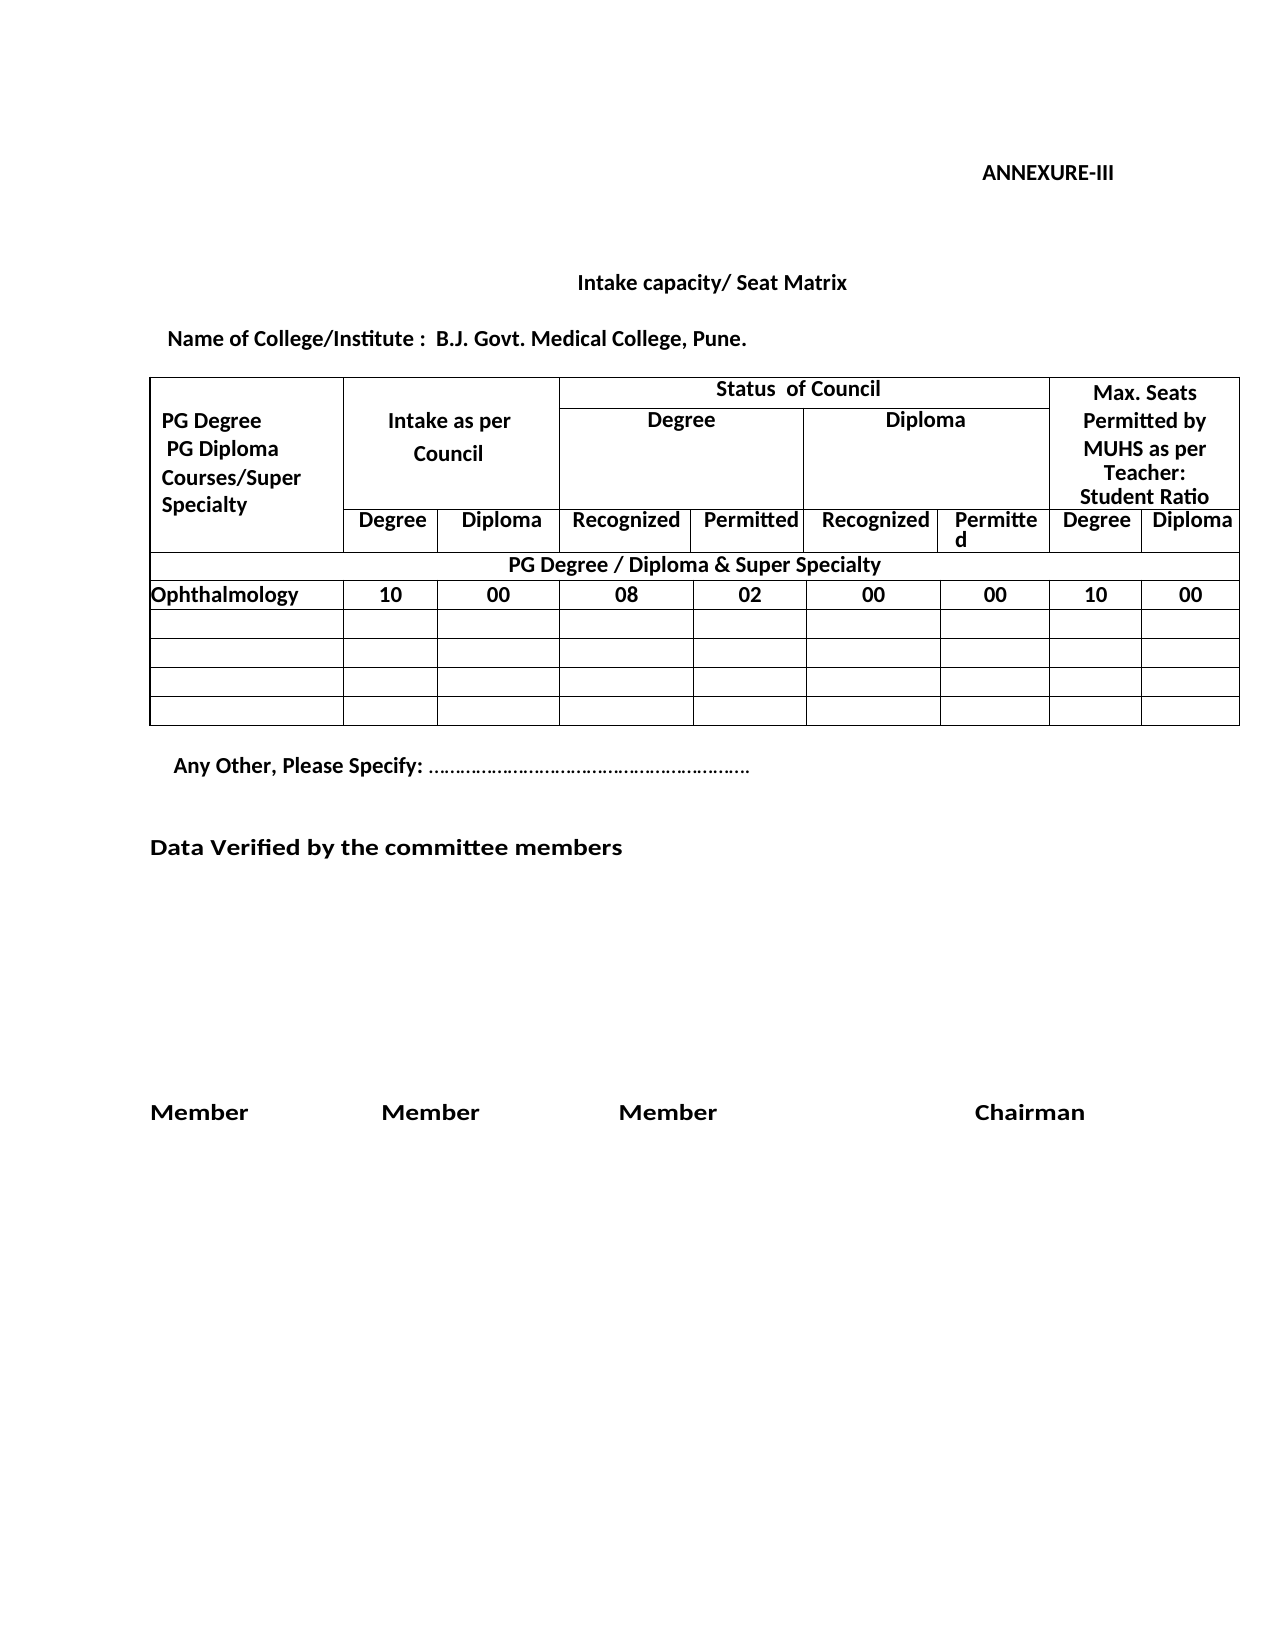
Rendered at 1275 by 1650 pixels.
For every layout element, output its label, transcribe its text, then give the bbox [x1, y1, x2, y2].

table_cell 10 [344, 581, 437, 609]
table_cell 00 [1142, 581, 1239, 609]
table_cell Degree [560, 409, 803, 509]
table_cell [1142, 610, 1239, 638]
text Any Other, Please Specify: ……………………………………………………. [173, 752, 1125, 780]
table_cell [694, 610, 806, 638]
table_cell 00 [807, 581, 940, 609]
table_cell [941, 610, 1049, 638]
text Name of College/Institute : B.J. Govt. Medical College, Pune. [167, 324, 1125, 352]
table_cell Diploma [804, 409, 1049, 509]
table_cell [694, 639, 806, 667]
table_cell [151, 639, 343, 667]
table_header Max. Seats Permitted by MUHS as per Teacher: Student Ratio [1050, 378, 1239, 509]
table_cell 08 [560, 581, 693, 609]
table_cell 02 [694, 581, 806, 609]
table_cell [807, 639, 940, 667]
table_cell [344, 697, 437, 725]
table_cell [438, 639, 559, 667]
table_cell [941, 639, 1049, 667]
table_header PG Degree PG Diploma Courses/Super Specialty [151, 378, 343, 552]
text Data Verified by the committee members [150, 833, 1125, 861]
table_cell [1050, 668, 1141, 696]
table_cell Recognized [560, 510, 690, 552]
table_cell [151, 668, 343, 696]
text Member Member Member Chairman [150, 1098, 1125, 1126]
table_cell Recognized [804, 510, 937, 552]
table_cell [344, 668, 437, 696]
table_cell [344, 610, 437, 638]
table_cell [941, 697, 1049, 725]
table_cell [344, 639, 437, 667]
table_cell [694, 697, 806, 725]
table_cell Degree [344, 510, 437, 552]
table_cell Diploma [438, 510, 559, 552]
table_header Status of Council [560, 378, 1049, 408]
table_cell 10 [1050, 581, 1141, 609]
table_cell [438, 610, 559, 638]
table_cell [694, 668, 806, 696]
table_cell [438, 668, 559, 696]
table_cell [438, 697, 559, 725]
table_cell [807, 610, 940, 638]
table_cell [151, 610, 343, 638]
table_cell Ophthalmology [151, 581, 343, 609]
table_header Intake as per Council [344, 378, 559, 509]
table_cell Diploma [1142, 510, 1239, 552]
table_cell [807, 697, 940, 725]
table_cell [1142, 668, 1239, 696]
table_cell [1050, 697, 1141, 725]
table_cell [941, 668, 1049, 696]
table_cell Degree [1050, 510, 1141, 552]
table_cell Permitted [938, 510, 1049, 552]
table_cell [1050, 610, 1141, 638]
table_cell [151, 697, 343, 725]
table_cell [1142, 639, 1239, 667]
table_cell [560, 697, 693, 725]
table_cell [560, 668, 693, 696]
table_cell [1050, 639, 1141, 667]
table_cell Permitted [691, 510, 803, 552]
table_cell [560, 610, 693, 638]
table_cell [807, 668, 940, 696]
table_cell [1142, 697, 1239, 725]
table_cell 00 [438, 581, 559, 609]
table_cell [560, 639, 693, 667]
text ANNEXURE-III [150, 158, 1114, 186]
table_cell PG Degree / Diploma & Super Specialty [151, 553, 1239, 579]
subtitle Intake capacity/ Seat Matrix [577, 268, 1125, 296]
table_cell 00 [941, 581, 1049, 609]
